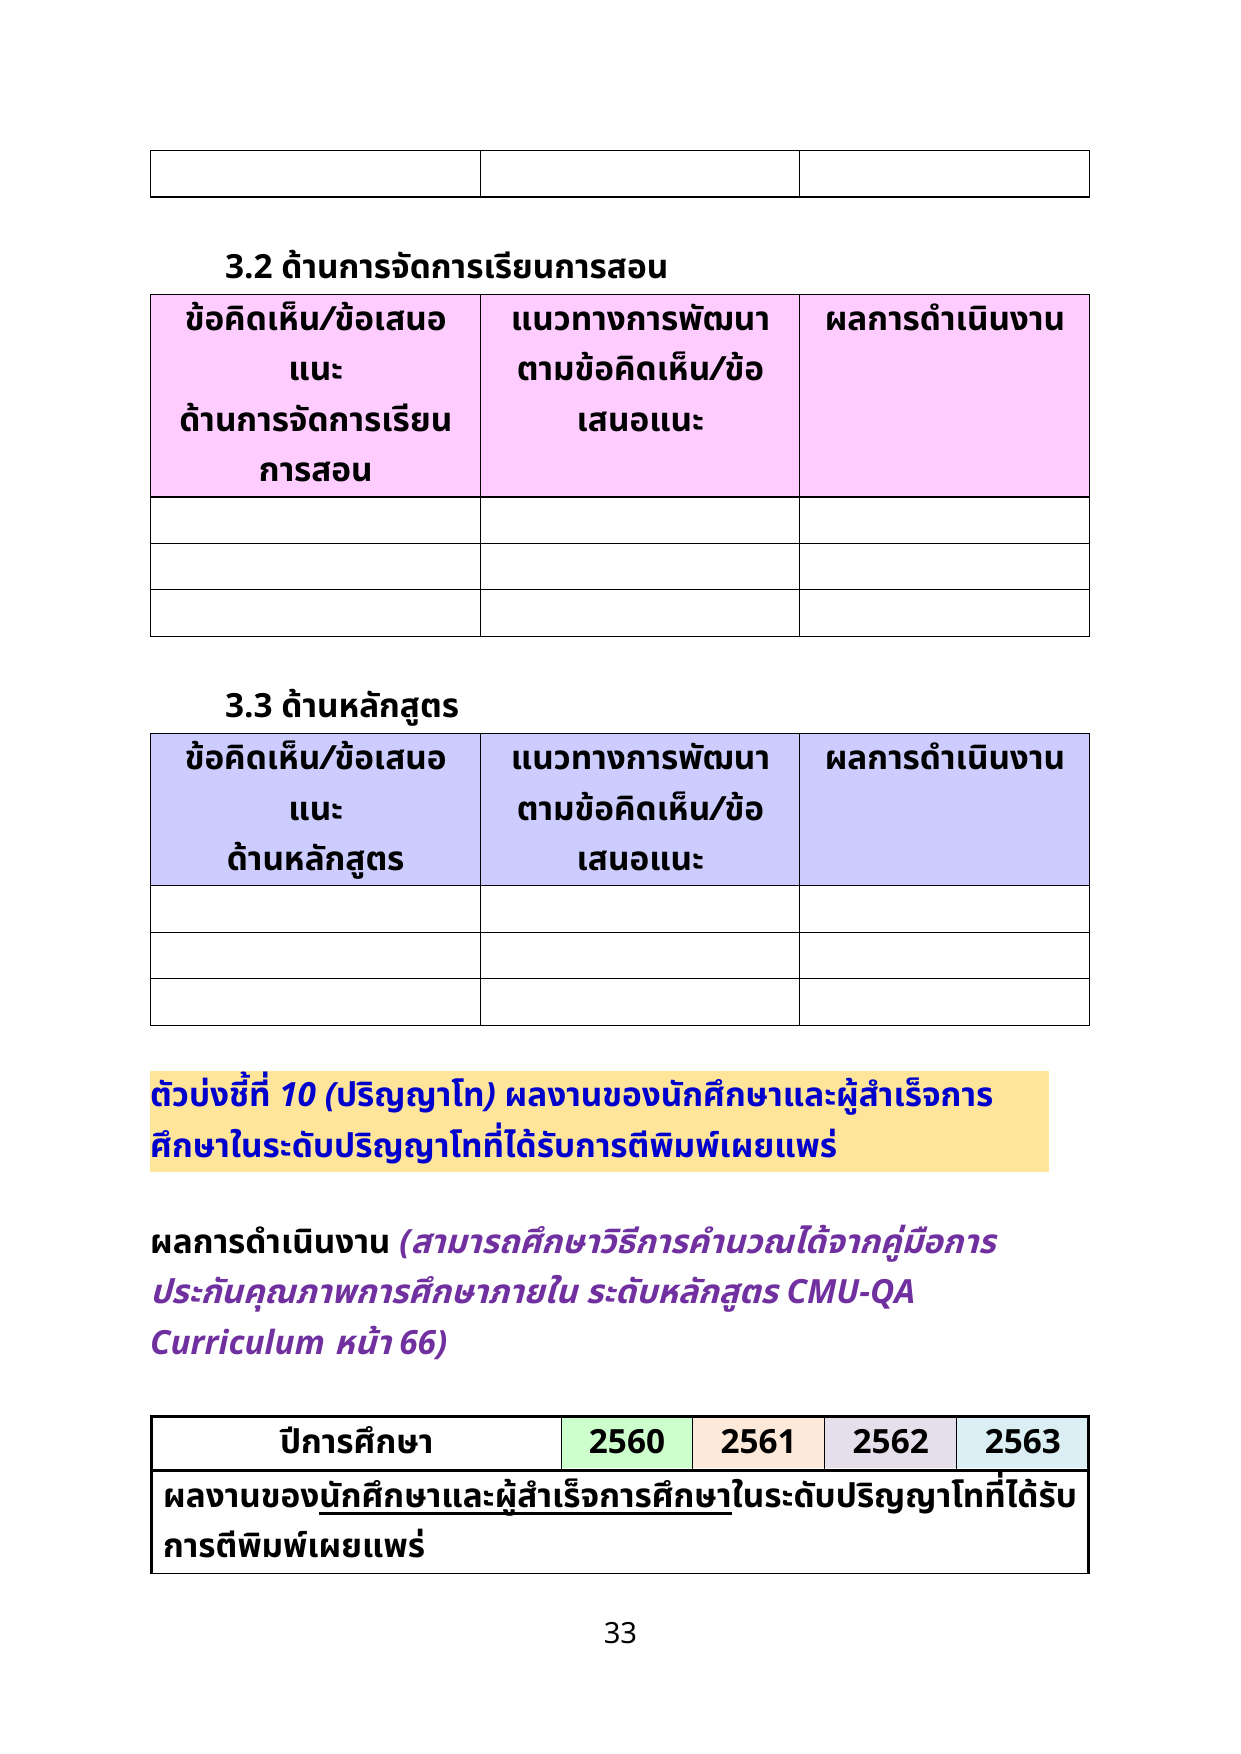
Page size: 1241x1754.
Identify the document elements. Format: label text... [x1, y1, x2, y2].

table_cell [800, 151, 1089, 196]
table_cell [481, 544, 799, 589]
table_cell [800, 886, 1089, 932]
table_cell [151, 151, 480, 196]
text ผลการดำเนินงาน (สามารถศึกษาวิธีการคำนวณได้จากคู่มือการประกันคุณภาพการศึกษาภายใน ระดับหลักสูตร CMU-QA Curriculum หน้า 66) [150, 1218, 1090, 1369]
table_cell [481, 151, 799, 196]
table_cell [151, 886, 480, 932]
table_header 2563 [957, 1418, 1087, 1468]
table_cell [800, 933, 1089, 978]
table_cell [151, 979, 480, 1025]
table_cell [151, 590, 480, 636]
text ตัวบ่งชี้ที่ 10 (ปริญญาโท) ผลงานของนักศึกษาและผู้สำเร็จการศึกษาในระดับปริญญาโทที่ได้รับการตีพิมพ์เผยแพร่ [150, 1071, 1049, 1172]
text 3.3 ด้านหลักสูตร [225, 682, 1090, 733]
table_cell [151, 933, 480, 978]
table_cell [151, 498, 480, 543]
table_cell [800, 544, 1089, 589]
table_header แนวทางการพัฒนาตามข้อคิดเห็น/ข้อเสนอแนะ [481, 295, 799, 496]
table_cell ผลงานของนักศึกษาและผู้สำเร็จการศึกษาในระดับปริญญาโทที่ได้รับการตีพิมพ์เผยแพร่ [153, 1472, 1087, 1572]
table_header ข้อคิดเห็น/ข้อเสนอแนะ ด้านหลักสูตร [151, 734, 480, 885]
table_cell [481, 886, 799, 932]
table_cell [800, 498, 1089, 543]
table_cell [800, 590, 1089, 636]
table_cell [481, 933, 799, 978]
table_cell [481, 498, 799, 543]
table_header ผลการดำเนินงาน [800, 734, 1089, 885]
table_header 2562 [825, 1418, 956, 1468]
table_header แนวทางการพัฒนาตามข้อคิดเห็น/ข้อเสนอแนะ [481, 734, 799, 885]
table_header 2561 [693, 1418, 824, 1468]
table_header ข้อคิดเห็น/ข้อเสนอแนะ ด้านการจัดการเรียนการสอน [151, 295, 480, 496]
table_header 2560 [562, 1418, 692, 1468]
text 3.2 ด้านการจัดการเรียนการสอน [225, 243, 1090, 293]
table_cell [481, 590, 799, 636]
table_header ปีการศึกษา [153, 1418, 561, 1468]
table_header ผลการดำเนินงาน [800, 295, 1089, 496]
table_cell [800, 979, 1089, 1025]
table_cell [151, 544, 480, 589]
table_cell [481, 979, 799, 1025]
